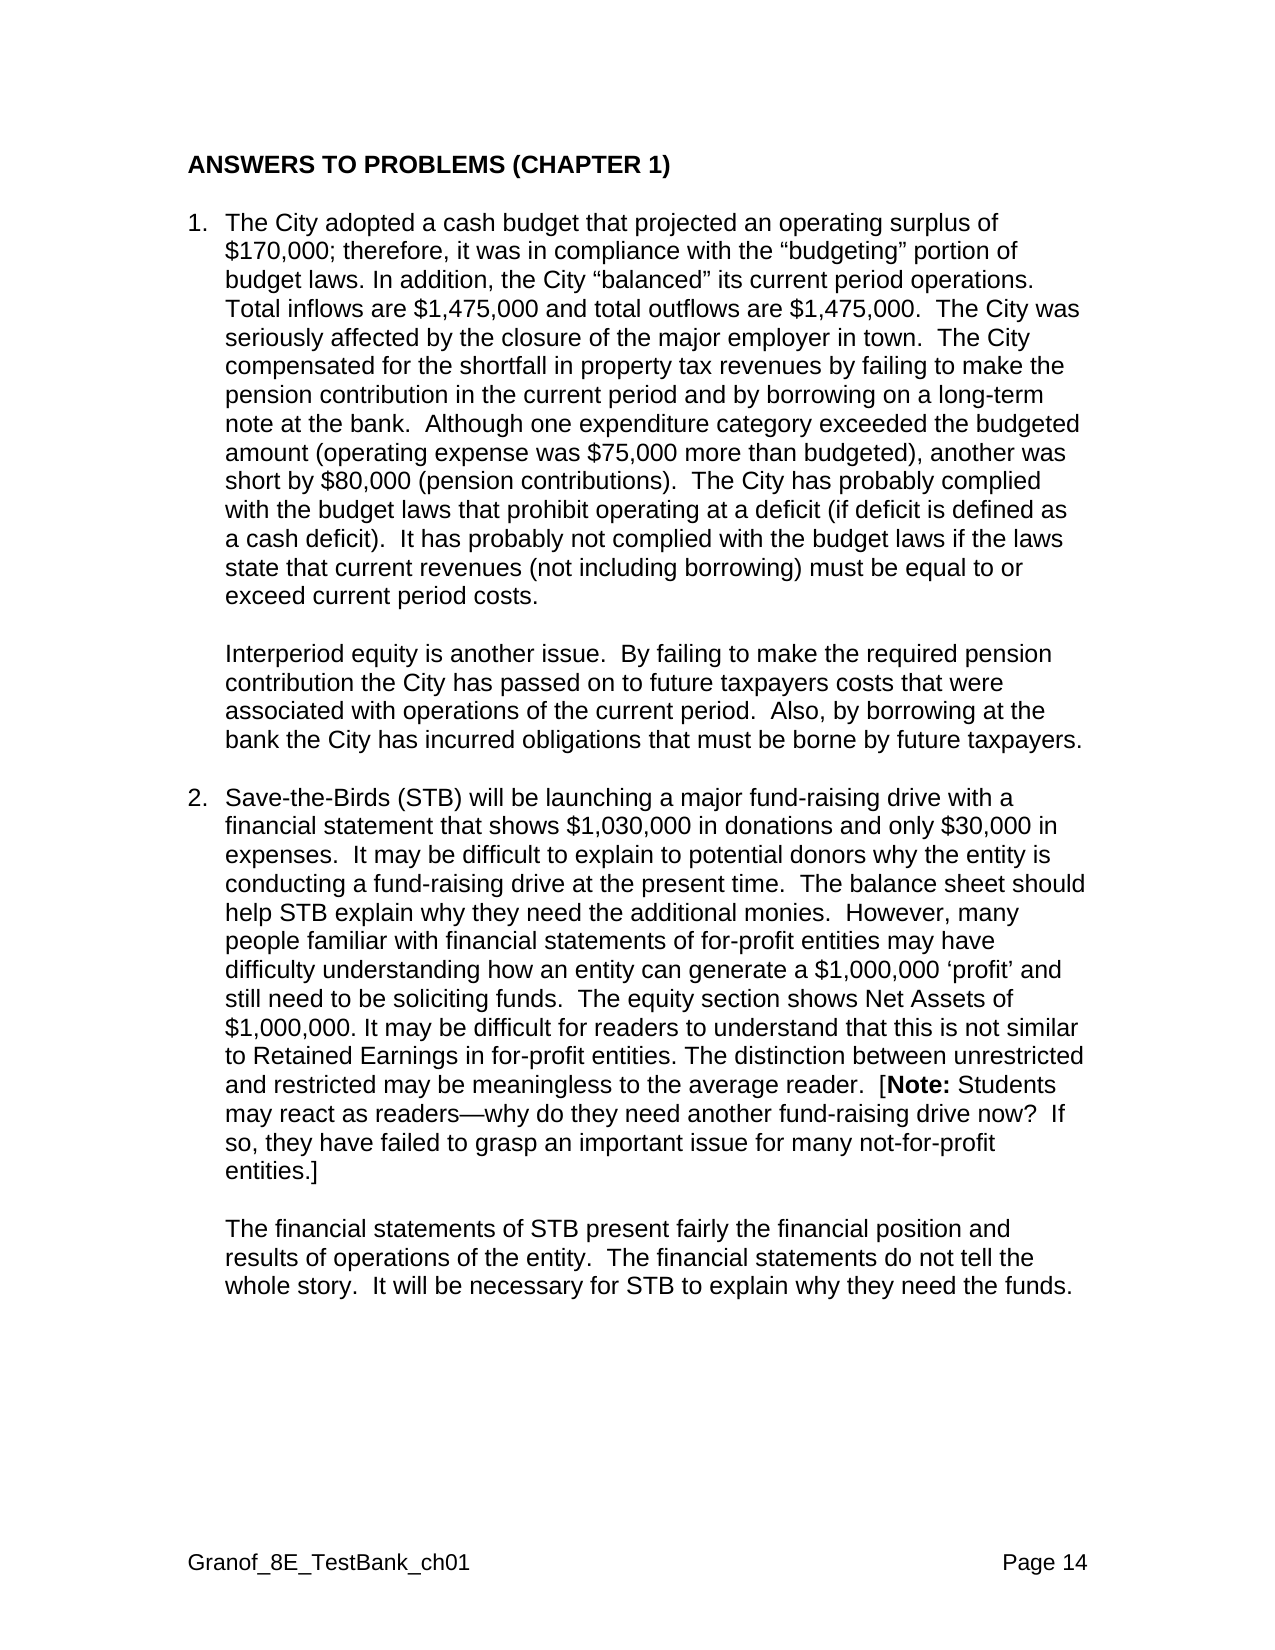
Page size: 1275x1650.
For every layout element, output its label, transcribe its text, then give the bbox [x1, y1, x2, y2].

text Interperiod equity is another issue. By failing to make the required pension contribution the City has passed on to future taxpayers costs that were associated with operations of the current period. Also, by borrowing at the bank the City has incurred obligations that must be borne by future taxpayers. [187, 639, 1087, 754]
text ANSWERS TO PROBLEMS (CHAPTER 1) [187, 150, 1087, 179]
list The City adopted a cash budget that projected an operating surplus of $170,000; therefore, it was in compliance with the “budgeting” portion of budget laws. In addition, the City “balanced” its current period operations. Total inflows are $1,475,000 and total outflows are $1,475,000. The City was seriously affected by the closure of the major employer in town. The City compensated for the shortfall in property tax revenues by failing to make the pension contribution in the current period and by borrowing on a long-term note at the bank. Although one expenditure category exceeded the budgeted amount (operating expense was $75,000 more than budgeted), another was short by $80,000 (pension contributions). The City has probably complied with the budget laws that prohibit operating at a deficit (if deficit is defined as a cash deficit). It has probably not complied with the budget laws if the laws state that current revenues (not including borrowing) must be equal to or exceed current period costs. [187, 207, 1087, 610]
list Save-the-Birds (STB) will be launching a major fund-raising drive with a financial statement that shows $1,030,000 in donations and only $30,000 in expenses. It may be difficult to explain to potential donors why the entity is conducting a fund-raising drive at the present time. The balance sheet should help STB explain why they need the additional monies. However, many people familiar with financial statements of for-profit entities may have difficulty understanding how an entity can generate a $1,000,000 ‘profit’ and still need to be soliciting funds. The equity section shows Net Assets of $1,000,000. It may be difficult for readers to understand that this is not similar to Retained Earnings in for-profit entities. The distinction between unrestricted and restricted may be meaningless to the average reader. [Note: Students may react as readers—why do they need another fund-raising drive now? If so, they have failed to grasp an important issue for many not-for-profit entities.] [187, 782, 1087, 1185]
text The financial statements of STB present fairly the financial position and results of operations of the entity. The financial statements do not tell the whole story. It will be necessary for STB to explain why they need the funds. [225, 1214, 1087, 1300]
